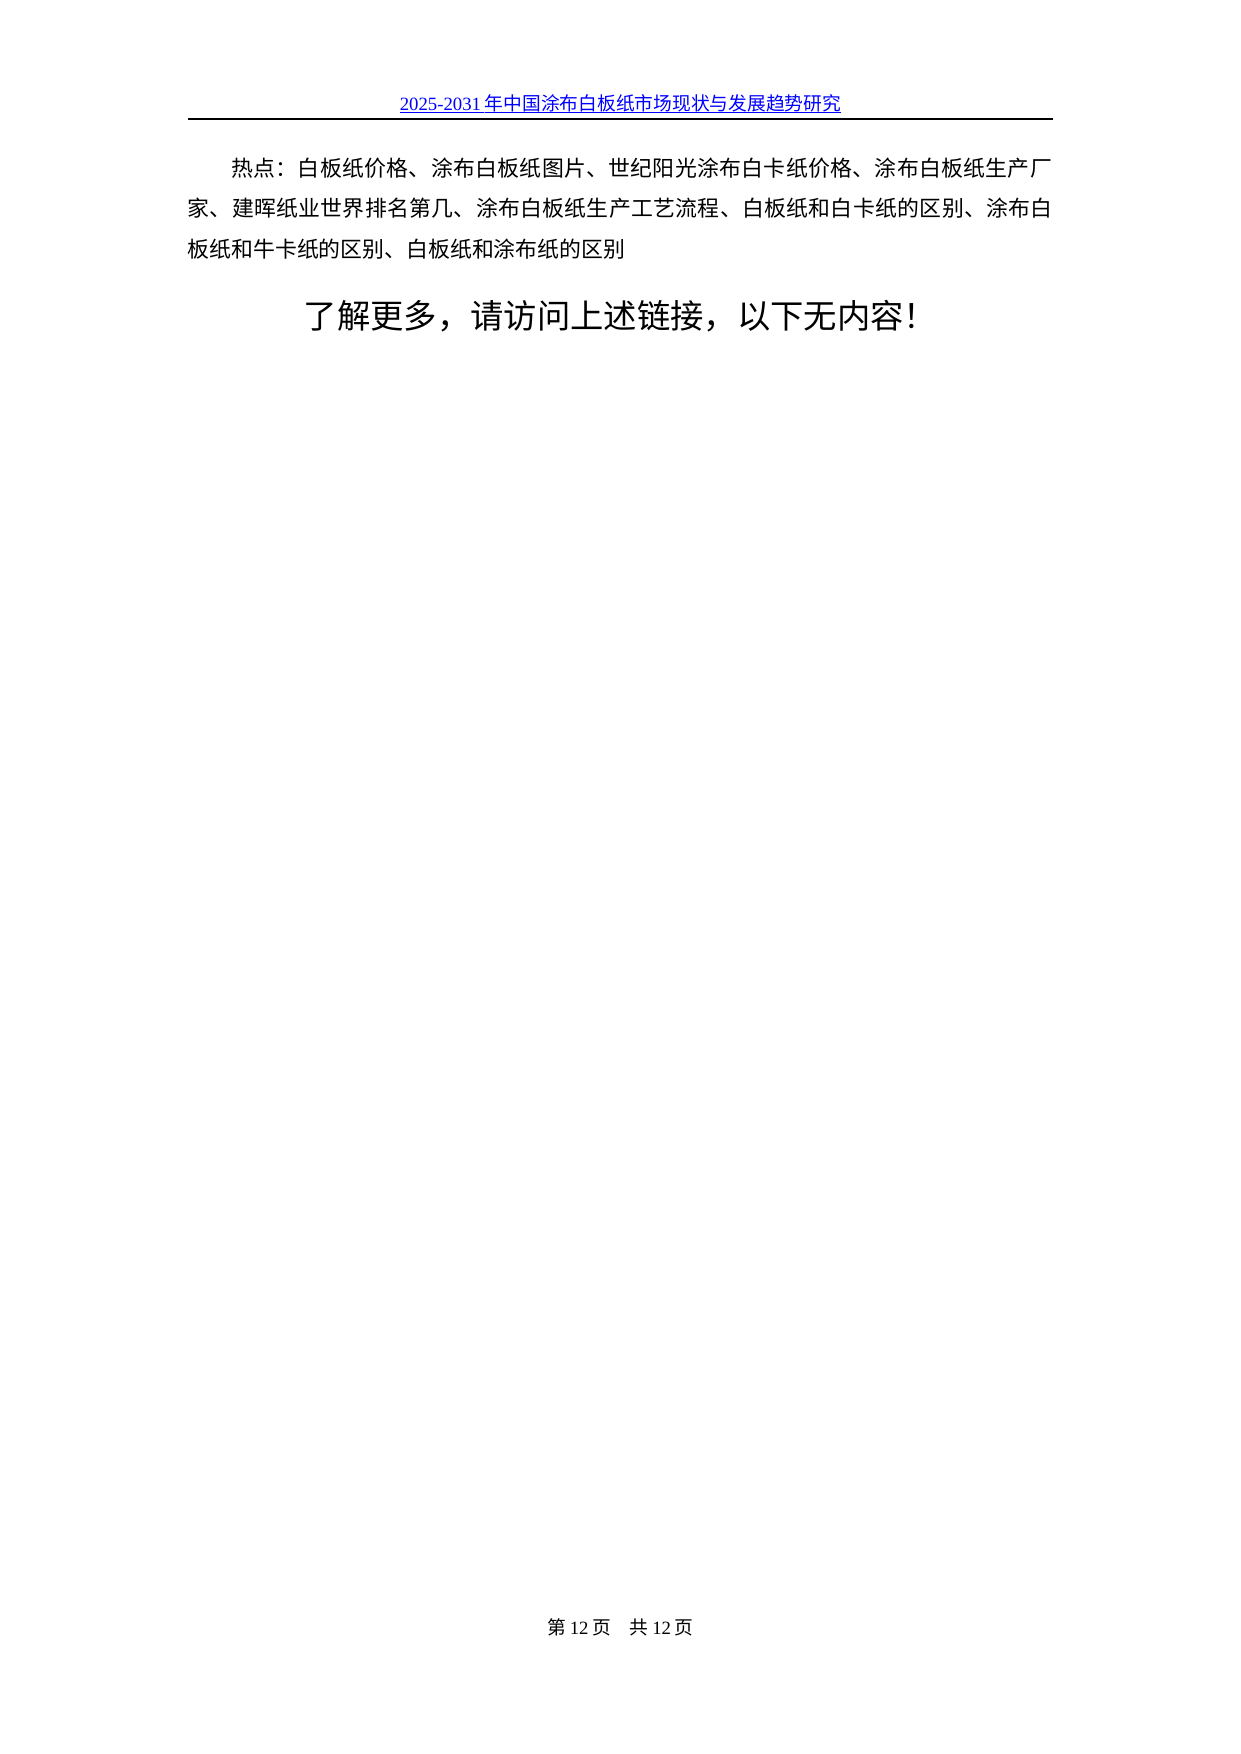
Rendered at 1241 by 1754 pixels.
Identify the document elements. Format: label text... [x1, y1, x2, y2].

text 热点：白板纸价格、涂布白板纸图片、世纪阳光涂布白卡纸价格、涂布白板纸生产厂家、建晖纸业世界排名第几、涂布白板纸生产工艺流程、白板纸和白卡纸的区别、涂布白板纸和牛卡纸的区别、白板纸和涂布纸的区别 [187, 150, 1053, 264]
title 了解更多，请访问上述链接，以下无内容！ [187, 282, 1053, 347]
